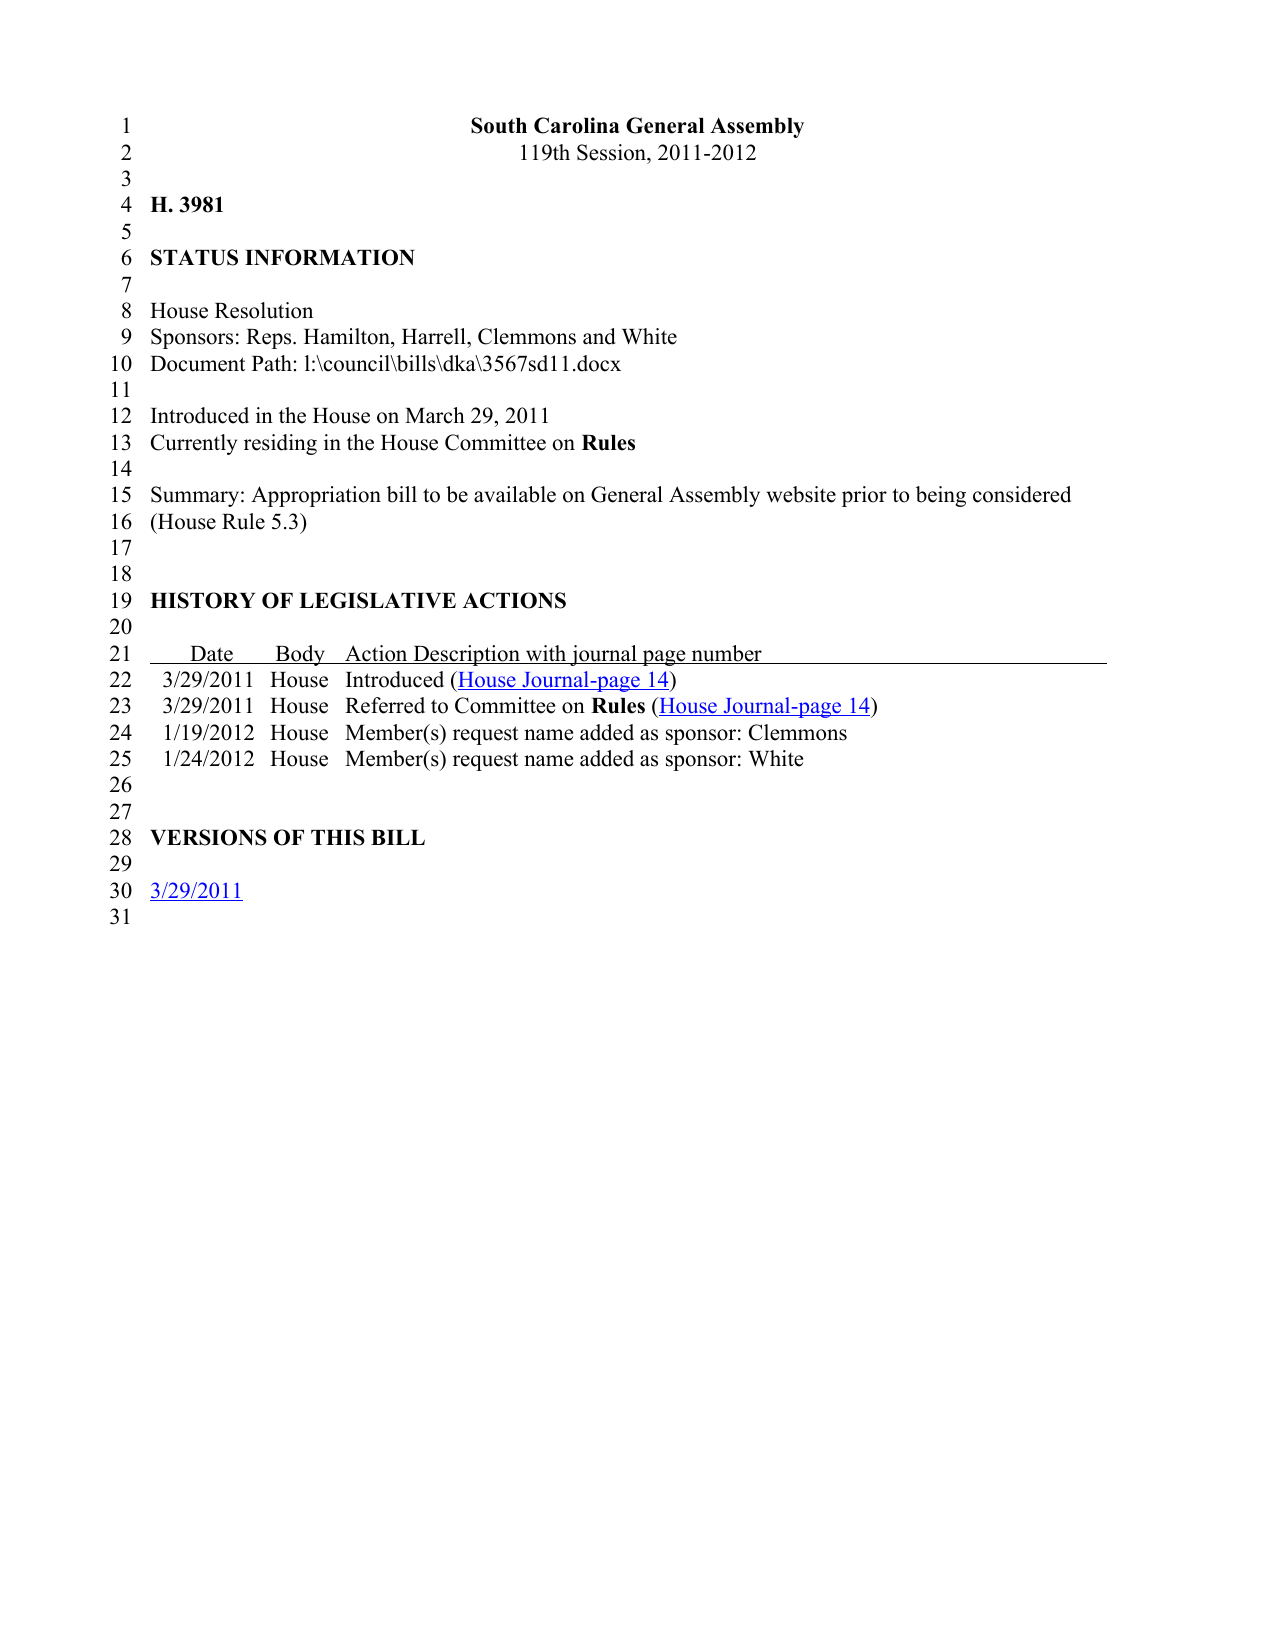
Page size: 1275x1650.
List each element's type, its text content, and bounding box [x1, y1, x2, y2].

text House Resolution [150, 297, 1125, 323]
text 1/19/2012 House Member(s) request name added as sponsor: Clemmons [150, 719, 1125, 745]
text VERSIONS OF THIS BILL [150, 824, 1125, 850]
text 3/29/2011 [150, 877, 1125, 903]
text 119th Session, 2011-2012 [150, 139, 1125, 165]
text 3/29/2011 House Introduced (House Journal-page 14) [150, 666, 1125, 692]
text HISTORY OF LEGISLATIVE ACTIONS [150, 587, 1125, 613]
text Document Path: l:\council\bills\dka\3567sd11.docx [150, 350, 1125, 376]
text Summary: Appropriation bill to be available on General Assembly website prior to being considered (House Rule 5.3) [150, 481, 1125, 534]
text South Carolina General Assembly [150, 112, 1125, 139]
text H. 3981 [150, 192, 1125, 218]
text STATUS INFORMATION [150, 244, 1125, 271]
text 1/24/2012 House Member(s) request name added as sponsor: White [150, 745, 1125, 771]
text 3/29/2011 House Referred to Committee on Rules (House Journal-page 14) [150, 692, 1125, 719]
text Introduced in the House on March 29, 2011 [150, 402, 1125, 429]
text Sponsors: Reps. Hamilton, Harrell, Clemmons and White [150, 323, 1125, 350]
text Currently residing in the House Committee on Rules [150, 429, 1125, 455]
text Date Body Action Description with journal page number [150, 639, 1125, 666]
